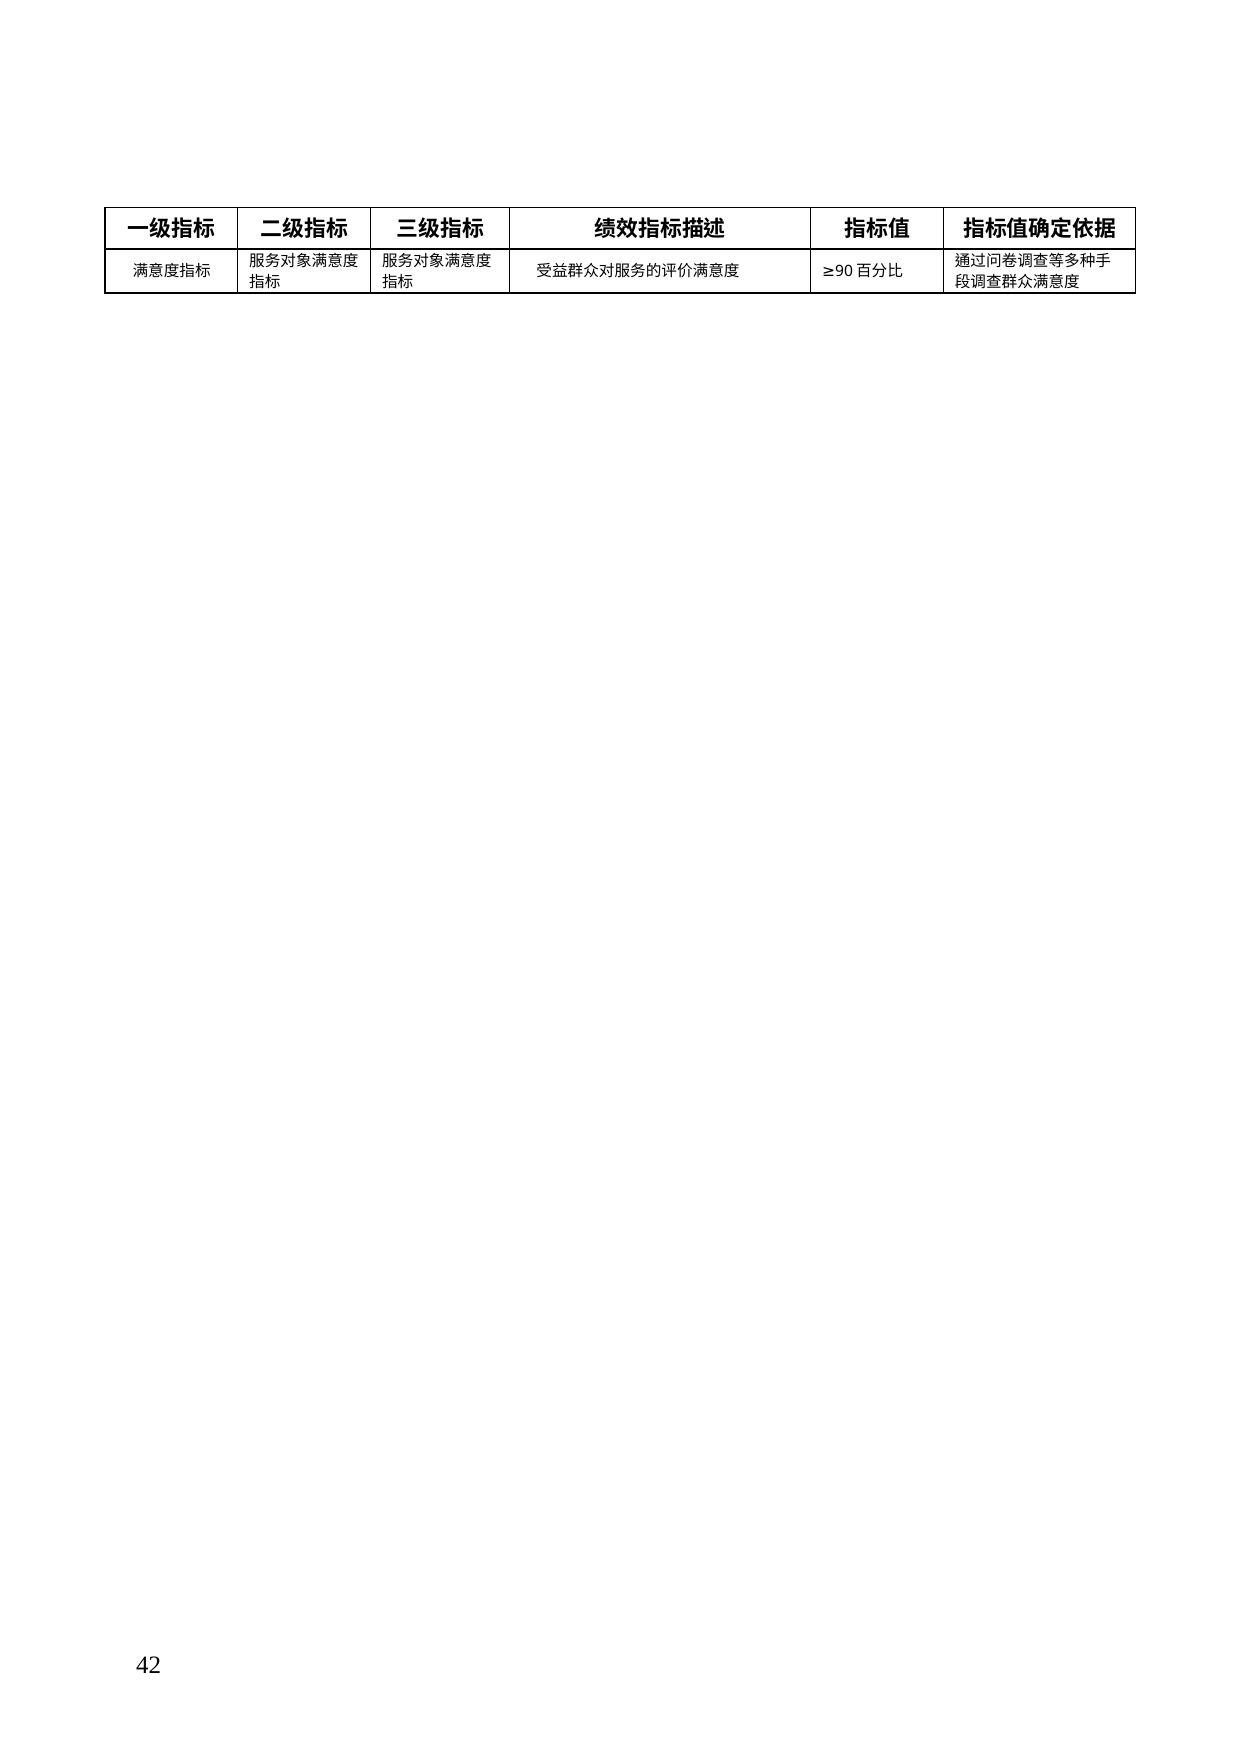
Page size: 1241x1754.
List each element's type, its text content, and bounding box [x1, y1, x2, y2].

table_cell 受益群众对服务的评价满意度 [510, 250, 810, 292]
table_header 二级指标 [238, 208, 370, 248]
table_cell 服务对象满意度指标 [238, 250, 370, 292]
table_header 指标值 [811, 208, 943, 248]
table_cell ≥90百分比 [811, 250, 943, 292]
table_header 绩效指标描述 [510, 208, 810, 248]
table_cell 通过问卷调查等多种手段调查群众满意度 [944, 250, 1135, 292]
table_cell 满意度指标 [106, 250, 237, 292]
table_header 三级指标 [371, 208, 509, 248]
table_header 一级指标 [106, 208, 237, 248]
table_cell 服务对象满意度指标 [371, 250, 509, 292]
table_header 指标值确定依据 [944, 208, 1135, 248]
